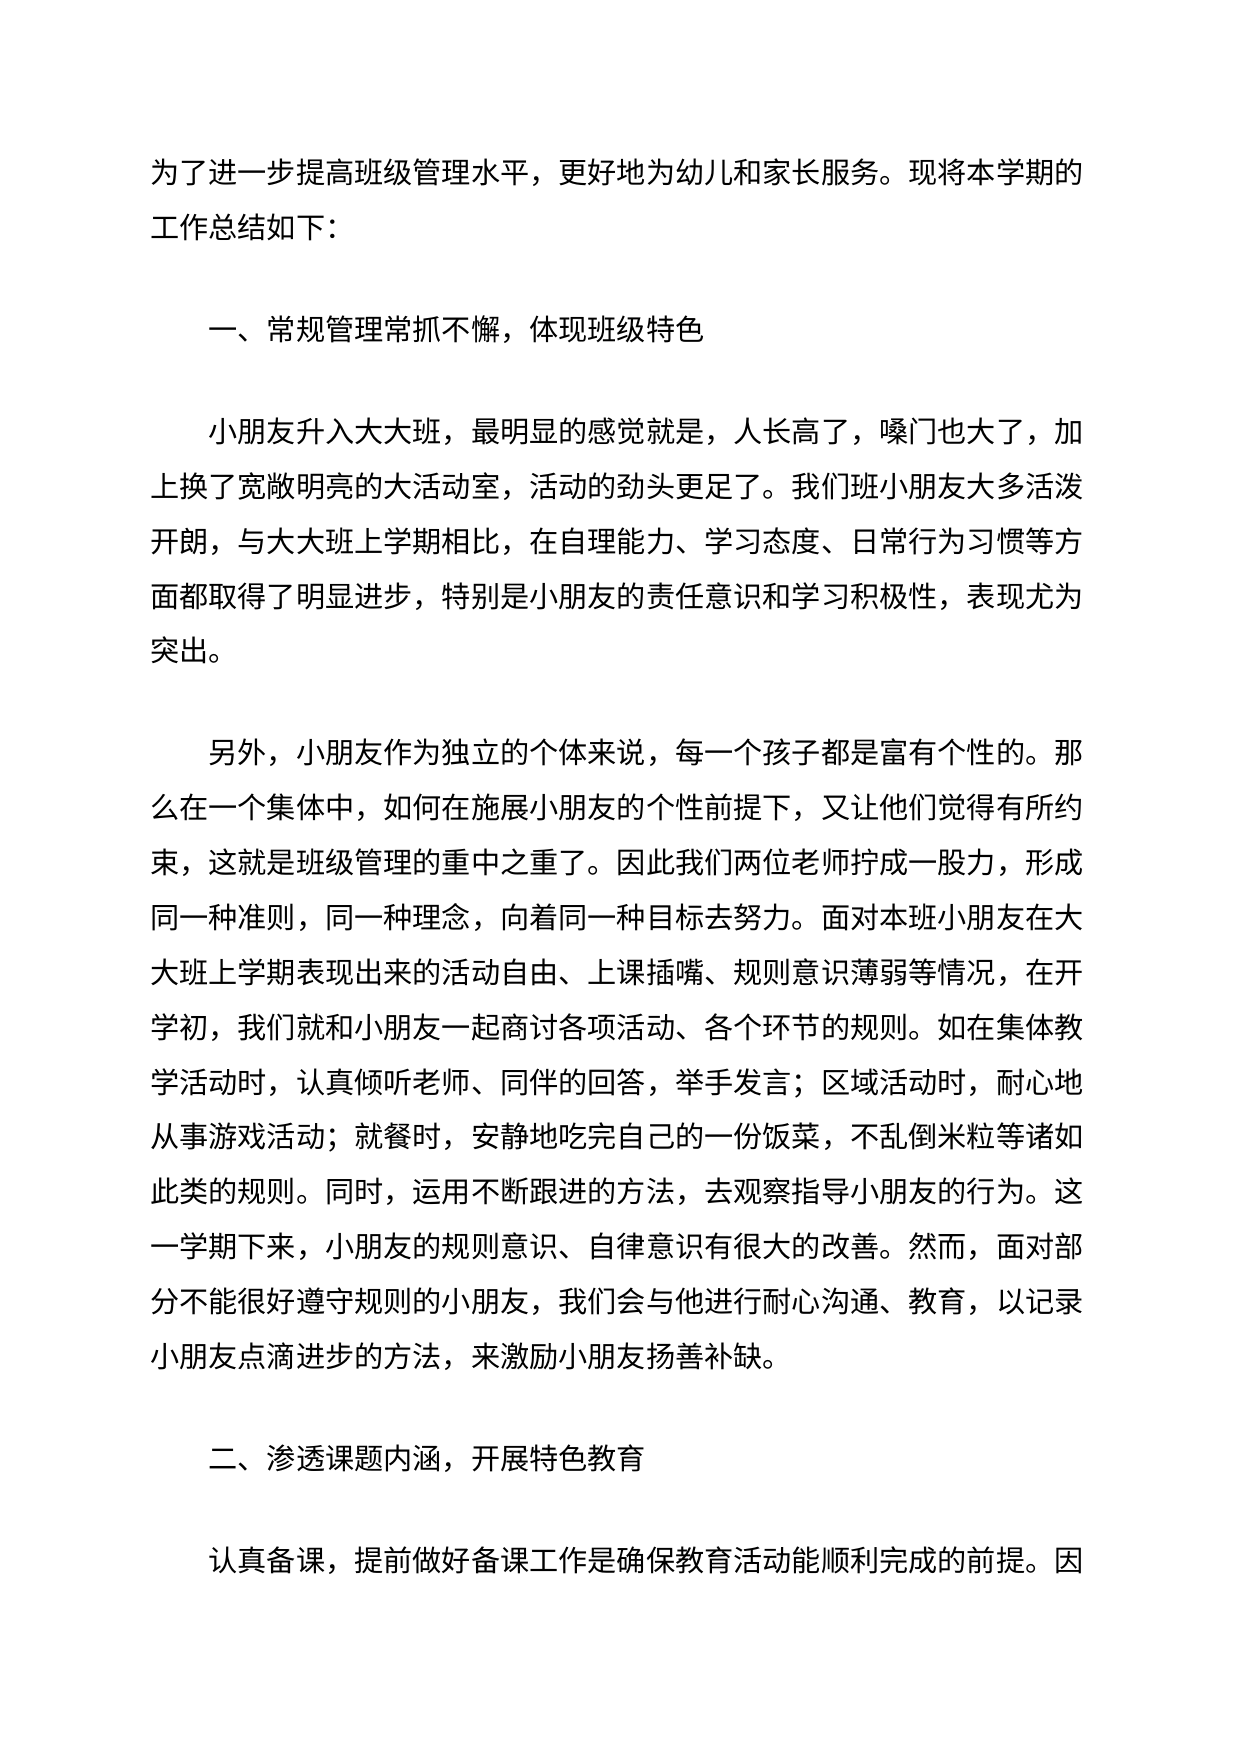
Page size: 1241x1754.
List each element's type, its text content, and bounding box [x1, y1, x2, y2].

text 另外，小朋友作为独立的个体来说，每一个孩子都是富有个性的。那么在一个集体中，如何在施展小朋友的个性前提下，又让他们觉得有所约束，这就是班级管理的重中之重了。因此我们两位老师拧成一股力，形成同一种准则，同一种理念，向着同一种目标去努力。面对本班小朋友在大大班上学期表现出来的活动自由、上课插嘴、规则意识薄弱等情况，在开学初，我们就和小朋友一起商讨各项活动、各个环节的规则。如在集体教学活动时，认真倾听老师、同伴的回答，举手发言；区域活动时，耐心地从事游戏活动；就餐时，安静地吃完自己的一份饭菜，不乱倒米粒等诸如此类的规则。同时，运用不断跟进的方法，去观察指导小朋友的行为。这一学期下来，小朋友的规则意识、自律意识有很大的改善。然而，面对部分不能很好遵守规则的小朋友，我们会与他进行耐心沟通、教育，以记录小朋友点滴进步的方法，来激励小朋友扬善补缺。 [150, 730, 1090, 1376]
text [150, 150, 1090, 247]
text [150, 1537, 1090, 1579]
text 二、渗透课题内涵，开展特色教育 [150, 1435, 1090, 1478]
text 一、常规管理常抓不懈，体现班级特色 [150, 307, 1090, 349]
text 小朋友升入大大班，最明显的感觉就是，人长高了，嗓门也大了，加上换了宽敞明亮的大活动室，活动的劲头更足了。我们班小朋友大多活泼开朗，与大大班上学期相比，在自理能力、学习态度、日常行为习惯等方面都取得了明显进步，特别是小朋友的责任意识和学习积极性，表现尤为突出。 [150, 408, 1090, 670]
